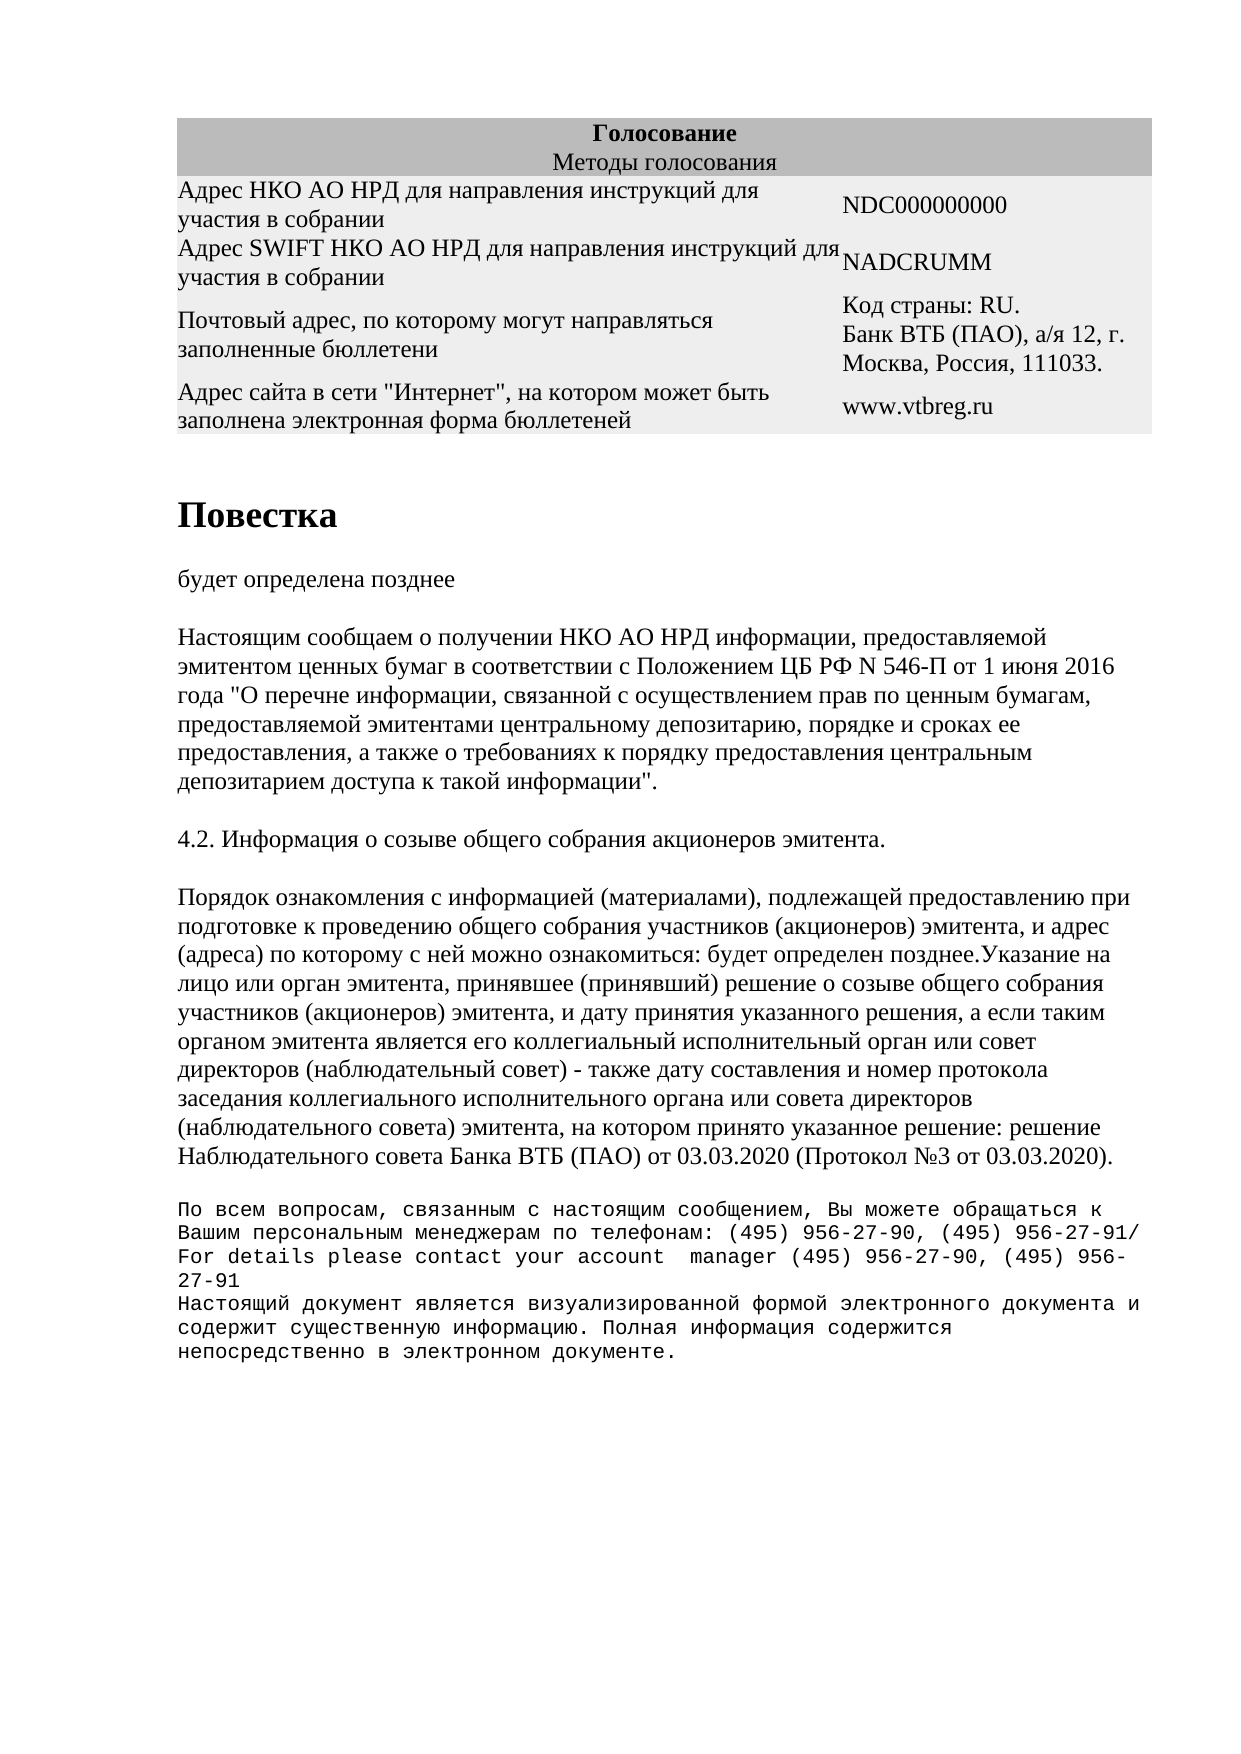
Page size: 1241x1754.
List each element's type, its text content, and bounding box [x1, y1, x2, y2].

subtitle Повестка [177, 492, 1152, 535]
text Настоящий документ является визуализированной формой электронного документа и содержит существенную информацию. Полная информация содержится непосредственно в электронном документе. [177, 1293, 1152, 1364]
text 4.2. Информация о созыве общего собрания акционеров эмитента. [177, 824, 1152, 853]
table_cell NDC000000000 [842, 176, 1152, 233]
text Порядок ознакомления с информацией (материалами), подлежащей предоставлению при подготовке к проведению общего собрания участников (акционеров) эмитента, и адрес (адреса) по которому с ней можно ознакомиться: будет определен позднее.Указание на лицо или орган эмитента, принявшее (принявший) решение о созыве общего собрания участников (акционеров) эмитента, и дату принятия указанного решения, а если таким органом эмитента является его коллегиальный исполнительный орган или совет директоров (наблюдательный совет) - также дату составления и номер протокола заседания коллегиального исполнительного органа или совета директоров (наблюдательного совета) эмитента, на котором принято указанное решение: решение Наблюдательного совета Банка ВТБ (ПАО) от 03.03.2020 (Протокол №3 от 03.03.2020). [177, 882, 1152, 1169]
table_header Голосование [177, 118, 1152, 147]
table_cell Адрес SWIFT НКО АО НРД для направления инструкций для участия в собрании [177, 233, 842, 291]
table_cell Адрес сайта в сети "Интернет", на котором может быть заполнена электронная форма бюллетеней [177, 377, 842, 434]
table_cell Почтовый адрес, по которому могут направляться заполненные бюллетени [177, 291, 842, 377]
table_cell Методы голосования [177, 147, 1152, 176]
table_cell Код страны: RU. Банк ВТБ (ПАО), а/я 12, г. Москва, Россия, 111033. [842, 291, 1152, 377]
table_cell Адрес НКО АО НРД для направления инструкций для участия в собрании [177, 176, 842, 233]
table_cell NADCRUMM [842, 233, 1152, 291]
text Настоящим сообщаем о получении НКО АО НРД информации, предоставляемой эмитентом ценных бумаг в соответствии с Положением ЦБ РФ N 546-П от 1 июня 2016 года "О перечне информации, связанной с осуществлением прав по ценным бумагам, предоставляемой эмитентами центральному депозитарию, порядке и сроках ее предоставления, а также о требованиях к порядку предоставления центральным депозитарием доступа к такой информации". [177, 622, 1152, 795]
text По всем вопросам, связанным с настоящим сообщением, Вы можете обращаться к Вашим персональным менеджерам по телефонам: (495) 956-27-90, (495) 956-27-91/ For details please contact your account manager (495) 956-27-90, (495) 956-27-91 [177, 1199, 1152, 1293]
table_cell www.vtbreg.ru [842, 377, 1152, 434]
text будет определена позднее [177, 564, 1152, 593]
